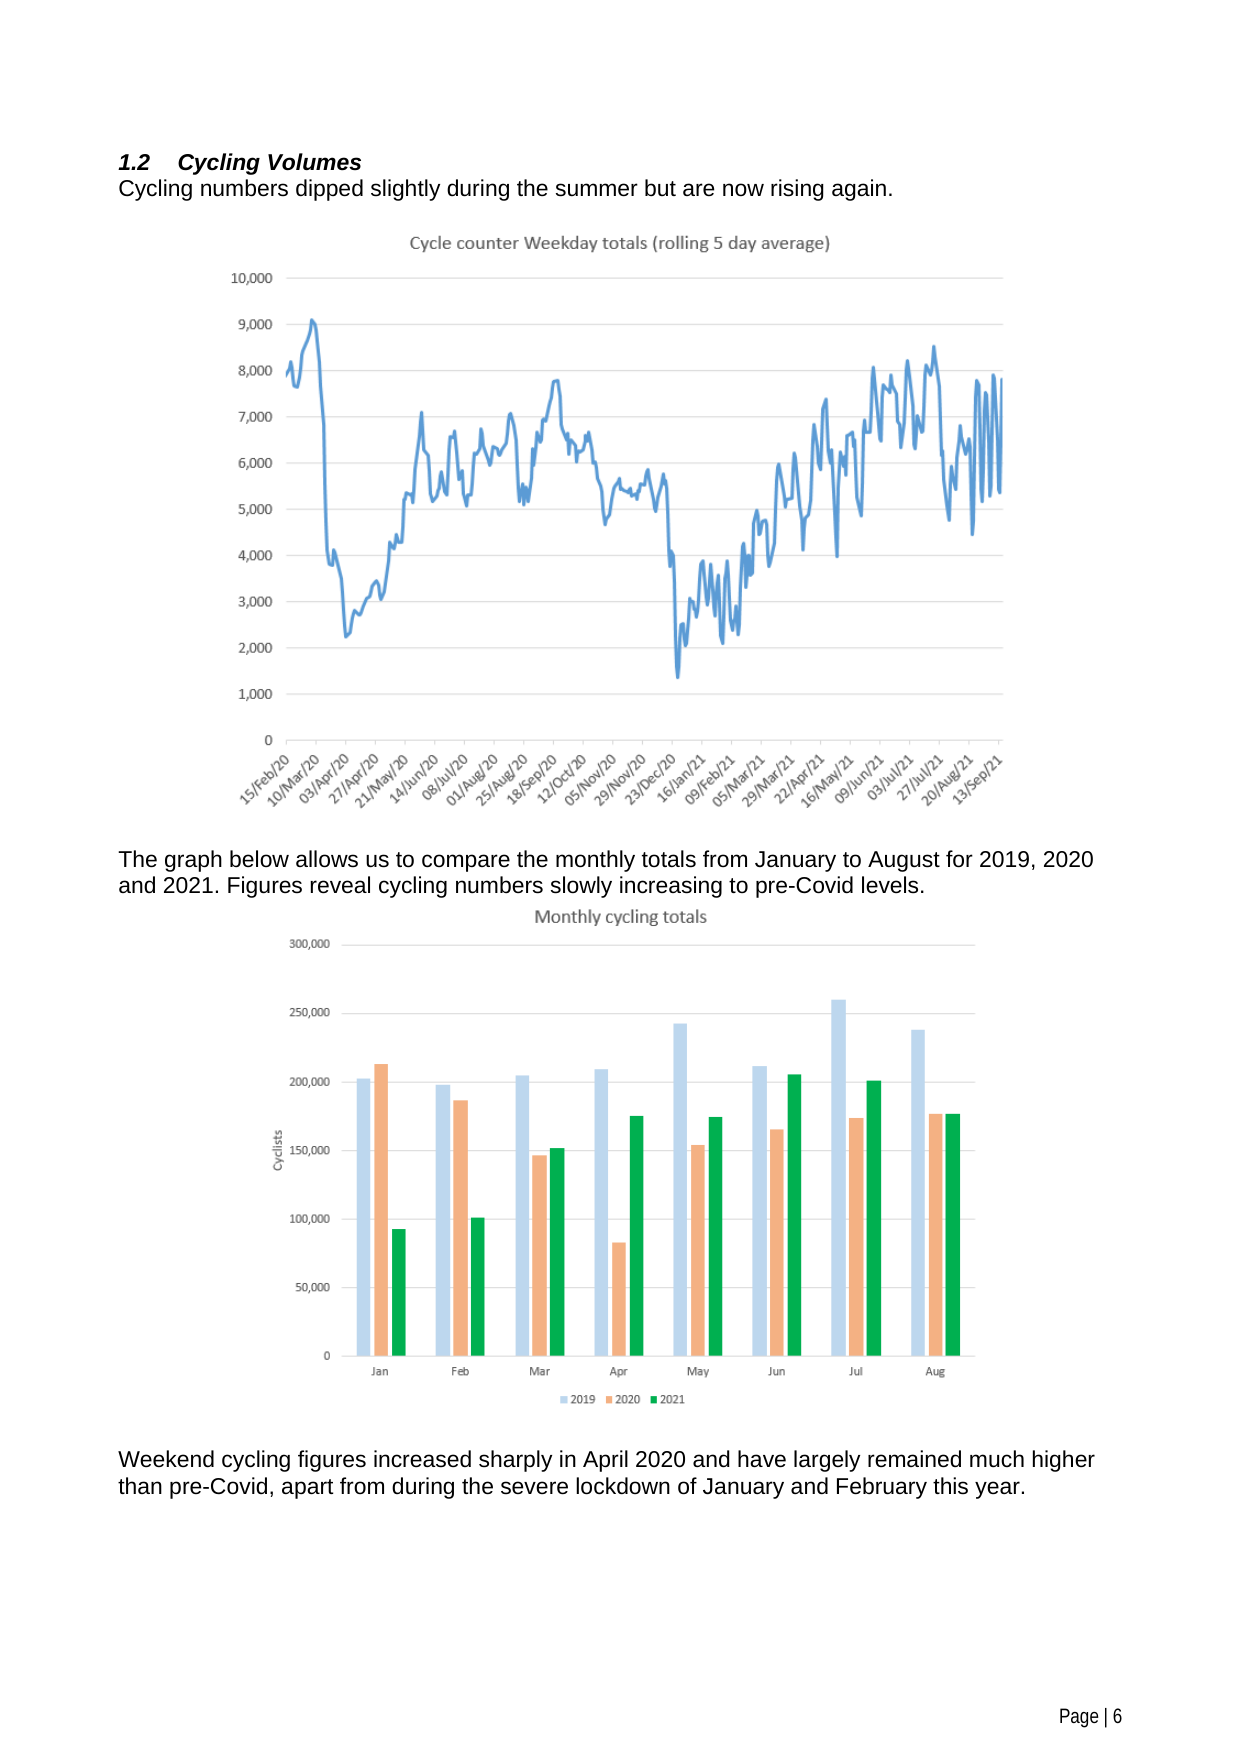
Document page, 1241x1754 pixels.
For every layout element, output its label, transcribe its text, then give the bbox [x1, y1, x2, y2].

picture [221, 227, 1019, 820]
text The graph below allows us to compare the monthly totals from January to August for 2019, 2020 and 2021. Figures reveal cycling numbers slowly increasing to pre-Covid levels. [118, 846, 1122, 898]
subtitle 1.2 Cycling Volumes [118, 149, 1122, 175]
picture [255, 898, 985, 1420]
text Cycling numbers dipped slightly during the summer but are now rising again. [118, 175, 1122, 201]
text Weekend cycling figures increased sharply in April 2020 and have largely remained much higher than pre-Covid, apart from during the severe lockdown of January and February this year. [118, 1446, 1122, 1499]
